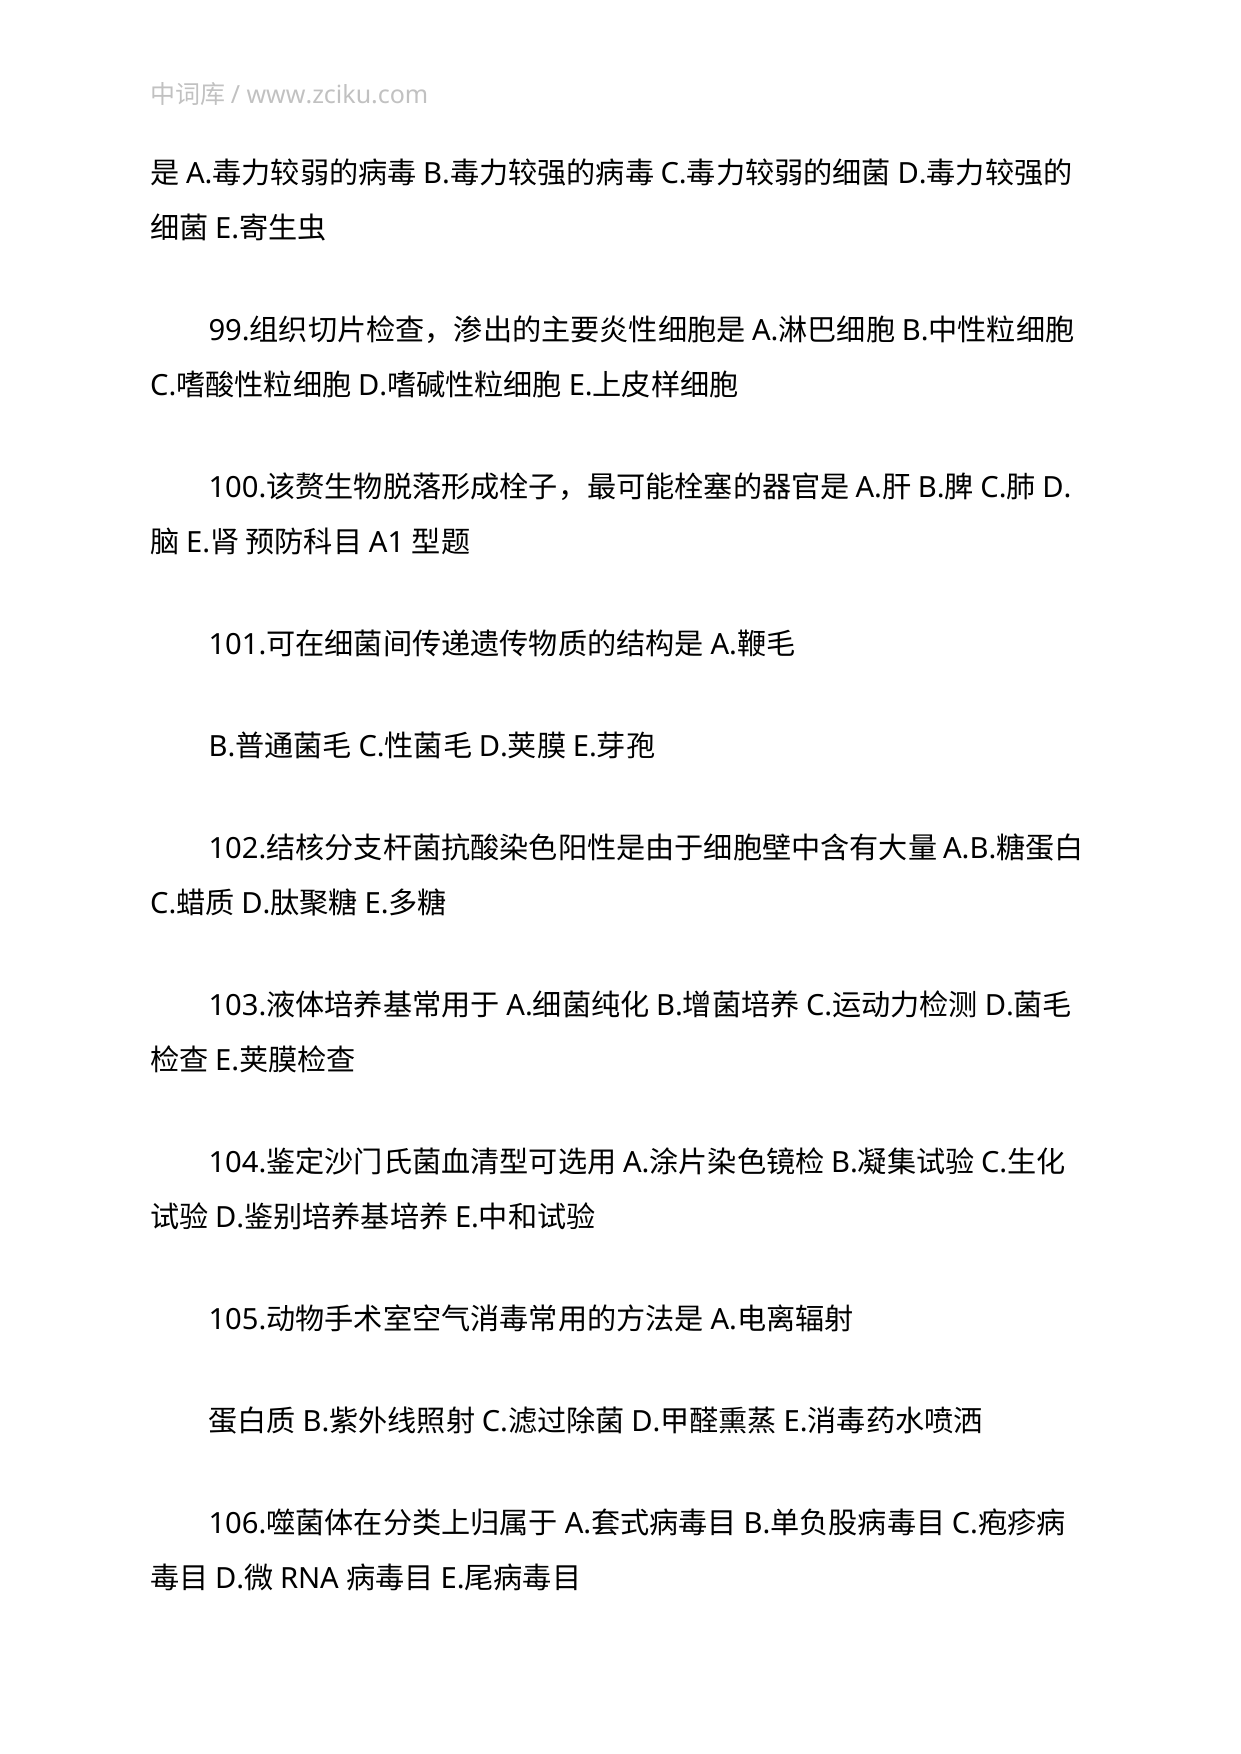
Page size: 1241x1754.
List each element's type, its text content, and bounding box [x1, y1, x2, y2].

text 105.动物手术室空气消毒常用的方法是 A.电离辐射 [150, 1296, 1090, 1338]
text 102.结核分支杆菌抗酸染色阳性是由于细胞壁中含有大量A.B.糖蛋白 C.蜡质 D.肽聚糖 E.多糖 [150, 825, 1090, 922]
text B.普通菌毛 C.性菌毛 D.荚膜 E.芽孢 [150, 723, 1090, 765]
text 104.鉴定沙门氏菌血清型可选用 A.涂片染色镜检 B.凝集试验 C.生化试验 D.鉴别培养基培养 E.中和试验 [150, 1139, 1090, 1236]
text 蛋白质 B.紫外线照射 C.滤过除菌 D.甲醛熏蒸 E.消毒药水喷洒 [150, 1398, 1090, 1440]
text 101.可在细菌间传递遗传物质的结构是 A.鞭毛 [150, 621, 1090, 663]
text 99.组织切片检查，渗出的主要炎性细胞是 A.淋巴细胞 B.中性粒细胞 C.嗜酸性粒细胞 D.嗜碱性粒细胞 E.上皮样细胞 [150, 307, 1090, 404]
text 103.液体培养基常用于 A.细菌纯化 B.增菌培养 C.运动力检测 D.菌毛检查 E.荚膜检查 [150, 982, 1090, 1079]
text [150, 150, 1090, 247]
text 100.该赘生物脱落形成栓子，最可能栓塞的器官是A.肝 B.脾 C.肺 D.脑 E.肾 预防科目 A1 型题 [150, 464, 1090, 561]
text 106.噬菌体在分类上归属于 A.套式病毒目 B.单负股病毒目 C.疱疹病毒目 D.微 RNA 病毒目 E.尾病毒目 [150, 1500, 1090, 1597]
